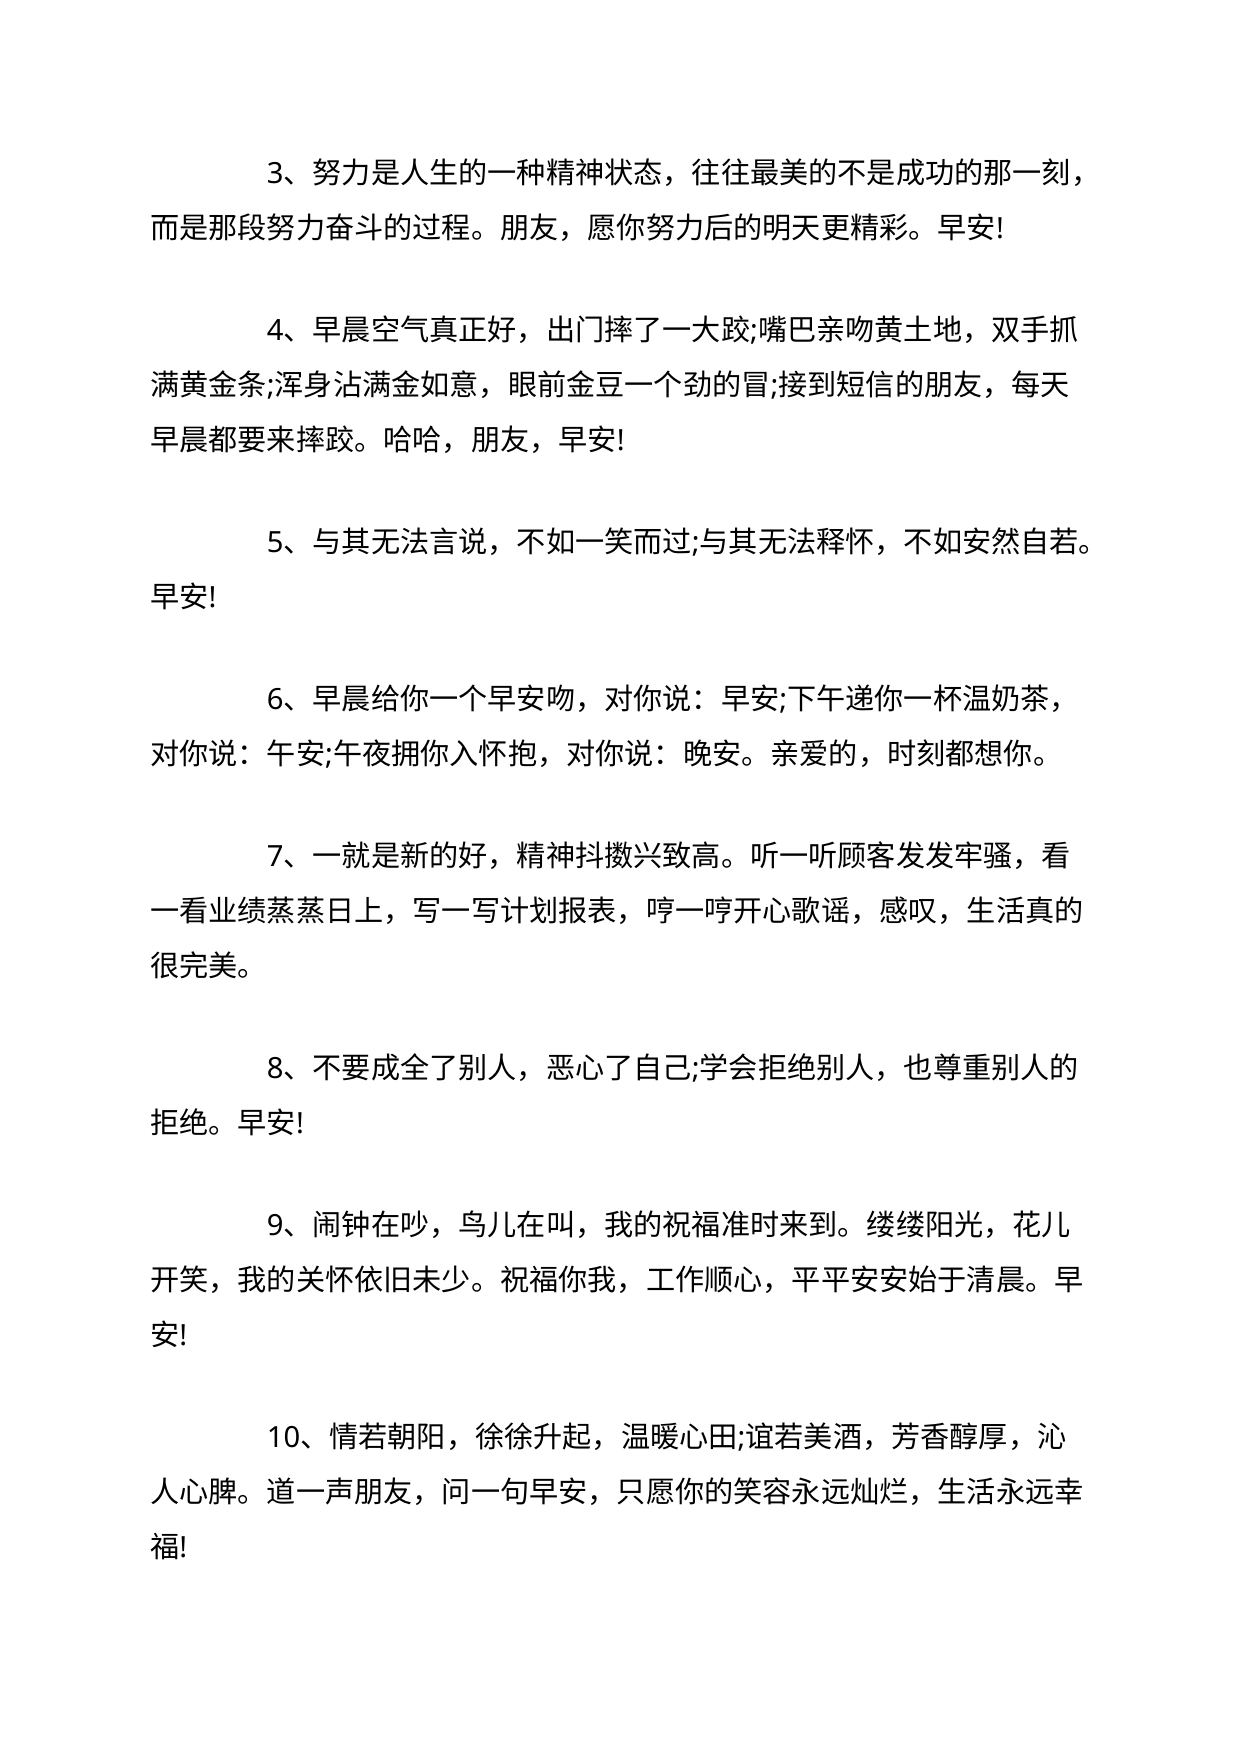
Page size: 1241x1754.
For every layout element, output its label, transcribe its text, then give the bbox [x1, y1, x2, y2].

text 5、与其无法言说，不如一笑而过;与其无法释怀，不如安然自若。早安! [150, 519, 1090, 616]
text 3、努力是人生的一种精神状态，往往最美的不是成功的那一刻，而是那段努力奋斗的过程。朋友，愿你努力后的明天更精彩。早安! [150, 150, 1090, 247]
text 6、早晨给你一个早安吻，对你说：早安;下午递你一杯温奶茶，对你说：午安;午夜拥你入怀抱，对你说：晚安。亲爱的，时刻都想你。 [150, 676, 1090, 773]
text 10、情若朝阳，徐徐升起，温暖心田;谊若美酒，芳香醇厚，沁人心脾。道一声朋友，问一句早安，只愿你的笑容永远灿烂，生活永远幸福! [150, 1413, 1090, 1566]
text 9、闹钟在吵，鸟儿在叫，我的祝福准时来到。缕缕阳光，花儿开笑，我的关怀依旧未少。祝福你我，工作顺心，平平安安始于清晨。早安! [150, 1202, 1090, 1354]
text 7、一就是新的好，精神抖擞兴致高。听一听顾客发发牢骚，看一看业绩蒸蒸日上，写一写计划报表，哼一哼开心歌谣，感叹，生活真的很完美。 [150, 833, 1090, 985]
text 8、不要成全了别人，恶心了自己;学会拒绝别人，也尊重别人的拒绝。早安! [150, 1044, 1090, 1142]
text 4、早晨空气真正好，出门摔了一大跤;嘴巴亲吻黄土地，双手抓满黄金条;浑身沾满金如意，眼前金豆一个劲的冒;接到短信的朋友，每天早晨都要来摔跤。哈哈，朋友，早安! [150, 307, 1090, 459]
